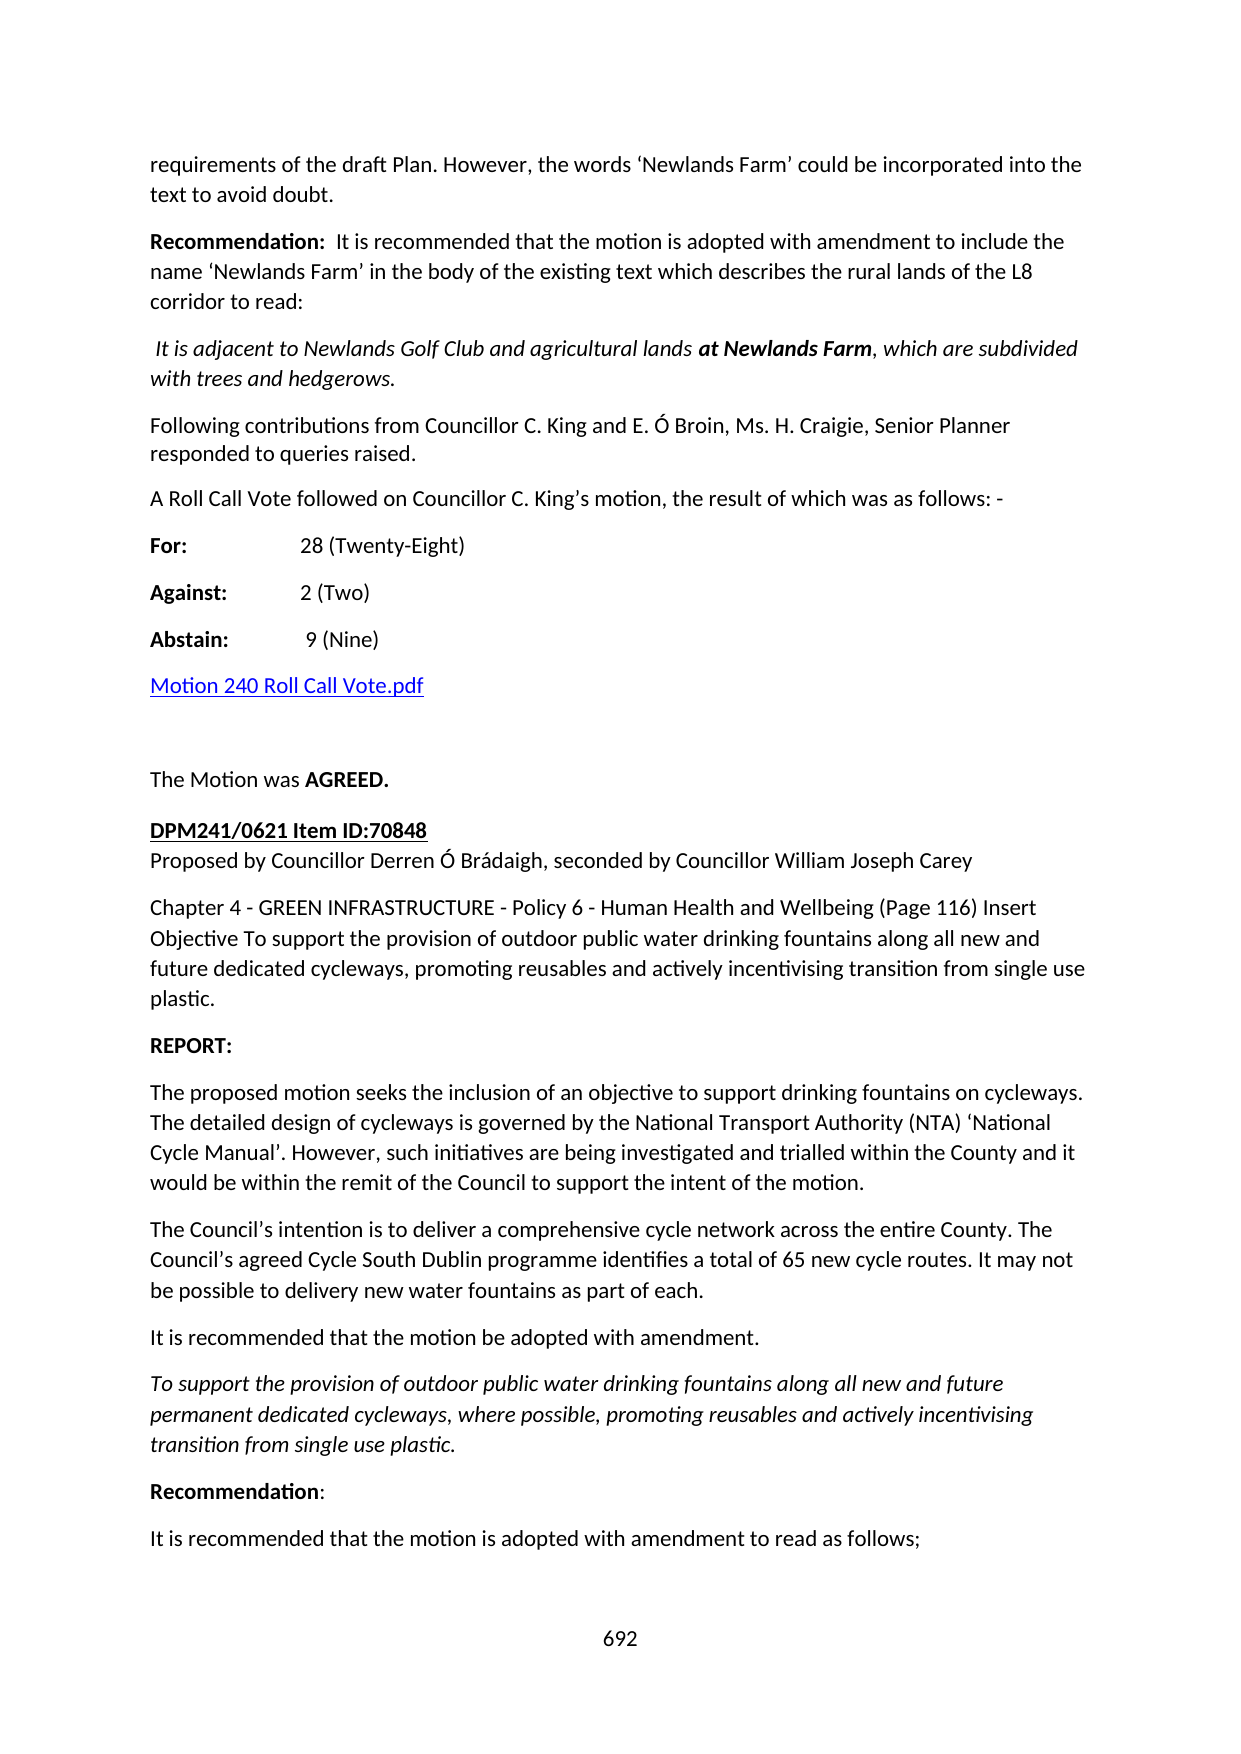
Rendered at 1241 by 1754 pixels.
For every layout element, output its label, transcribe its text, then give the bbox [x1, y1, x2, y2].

text Chapter 4 - GREEN INFRASTRUCTURE - Policy 6 - Human Health and Wellbeing (Page 116) Insert Objective To support the provision of outdoor public water drinking fountains along all new and future dedicated cycleways, promoting reusables and actively incentivising transition from single use plastic. [150, 893, 1090, 1012]
text Following contributions from Councillor C. King and E. Ó Broin, Ms. H. Craigie, Senior Planner responded to queries raised. [150, 411, 1090, 467]
text Motion 240 Roll Call Vote.pdf [150, 672, 1090, 700]
text Abstain: 9 (Nine) [150, 625, 1090, 653]
text Recommendation: It is recommended that the motion is adopted with amendment to include the name ‘Newlands Farm’ in the body of the existing text which describes the rural lands of the L8 corridor to read: [150, 227, 1090, 316]
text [150, 150, 1090, 208]
text REPORT: [150, 1031, 1090, 1059]
text For: 28 (Twenty-Eight) [150, 531, 1090, 559]
text A Roll Call Vote followed on Councillor C. King’s motion, the result of which was as follows: - [150, 484, 1090, 512]
text The Motion was AGREED. [150, 765, 1090, 793]
text Against: 2 (Two) [150, 578, 1090, 606]
text It is adjacent to Newlands Golf Club and agricultural lands at Newlands Farm, which are subdivided with trees and hedgerows. [150, 334, 1090, 393]
text The Council’s intention is to deliver a comprehensive cycle network across the entire County. The Council’s agreed Cycle South Dublin programme identifies a total of 65 new cycle routes. It may not be possible to delivery new water fountains as part of each. [150, 1215, 1090, 1304]
text To support the provision of outdoor public water drinking fountains along all new and future permanent dedicated cycleways, where possible, promoting reusables and actively incentivising transition from single use plastic. [150, 1369, 1090, 1458]
text It is recommended that the motion be adopted with amendment. [150, 1323, 1090, 1351]
text Proposed by Councillor Derren Ó Brádaigh, seconded by Councillor William Joseph Carey [150, 847, 1090, 875]
text The proposed motion seeks the inclusion of an objective to support drinking fountains on cycleways. The detailed design of cycleways is governed by the National Transport Authority (NTA) ‘National Cycle Manual’. However, such initiatives are being investigated and trialled within the County and it would be within the remit of the Council to support the intent of the motion. [150, 1078, 1090, 1197]
text It is recommended that the motion is adopted with amendment to read as follows; [150, 1524, 1090, 1552]
subtitle DPM241/0621 Item ID:70848 [150, 816, 1090, 844]
text Recommendation: [150, 1477, 1090, 1505]
